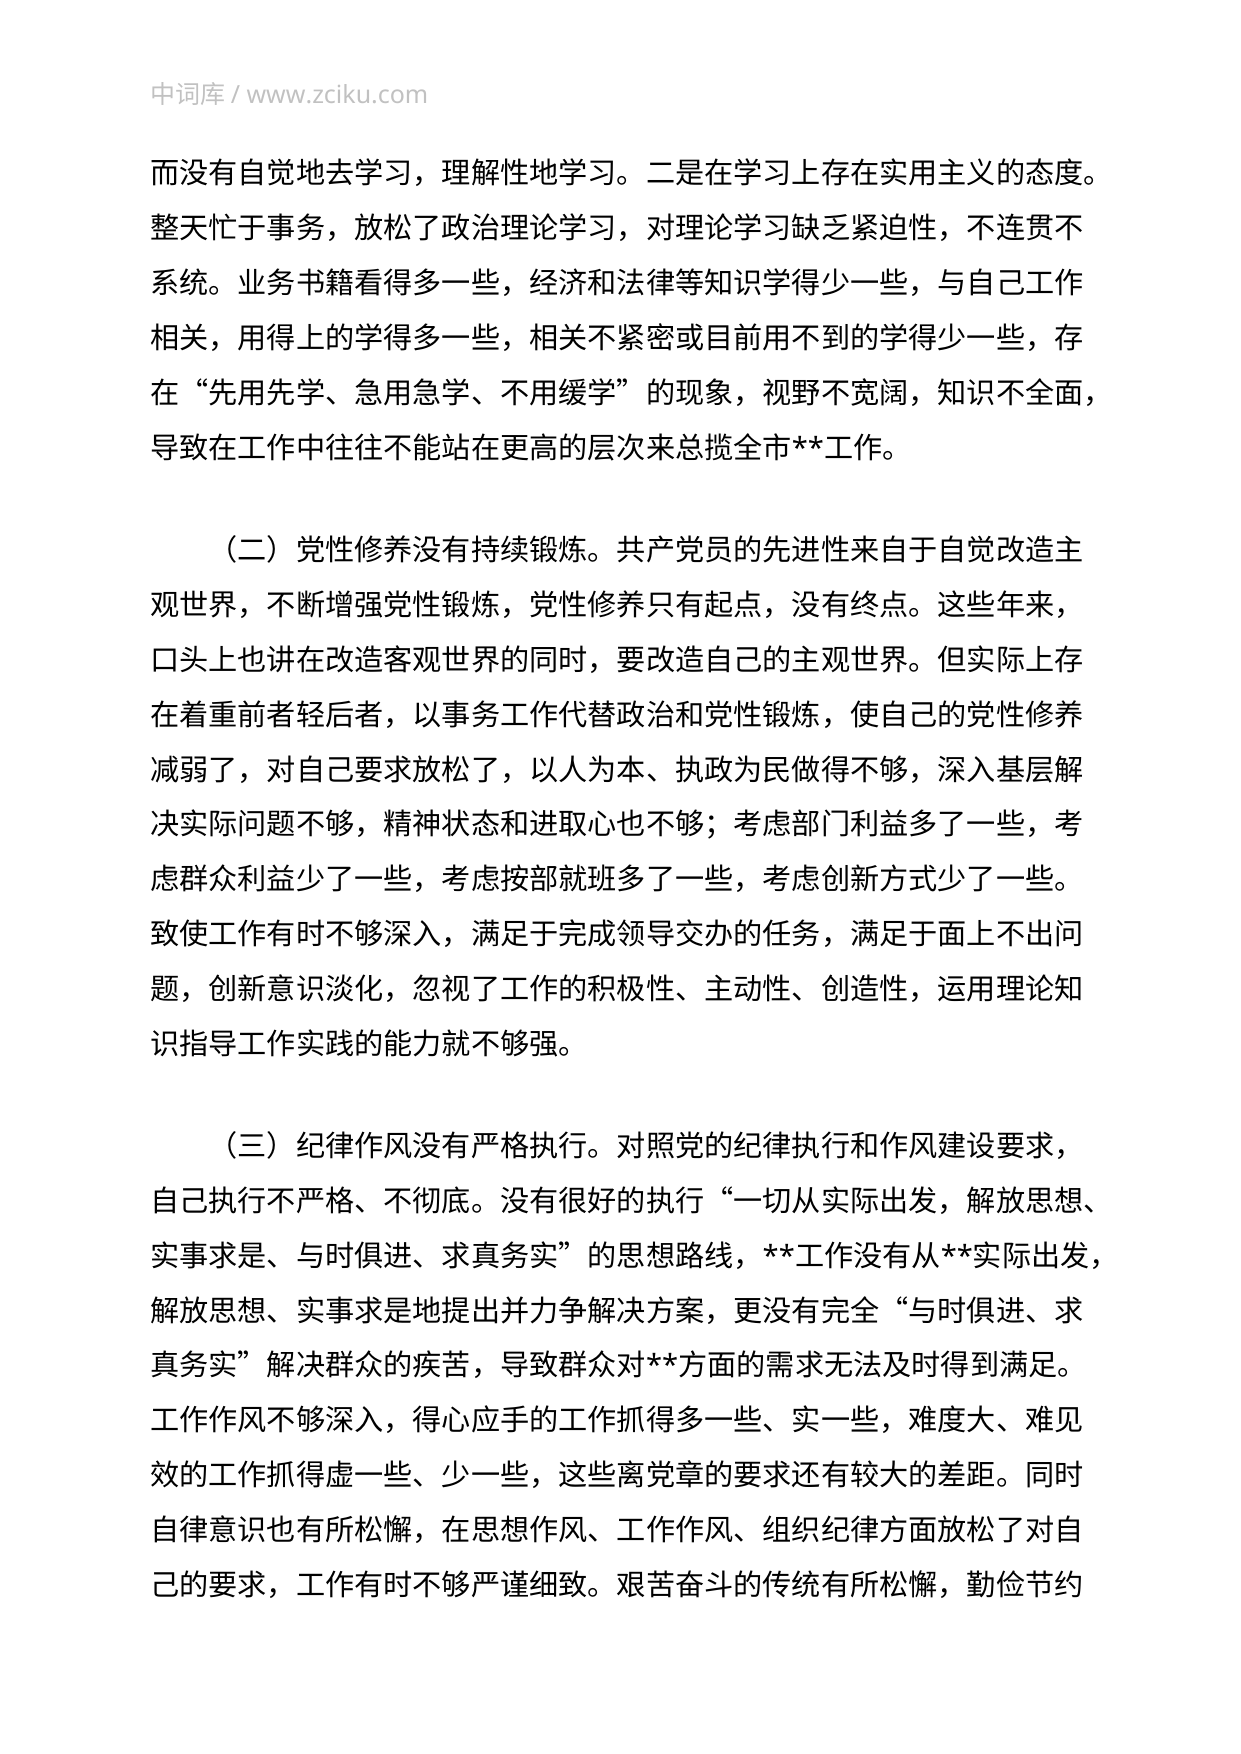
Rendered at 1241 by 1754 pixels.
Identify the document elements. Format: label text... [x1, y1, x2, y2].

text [150, 1122, 1090, 1604]
text （二）党性修养没有持续锻炼。共产党员的先进性来自于自觉改造主观世界，不断增强党性锻炼，党性修养只有起点，没有终点。这些年来，口头上也讲在改造客观世界的同时，要改造自己的主观世界。但实际上存在着重前者轻后者，以事务工作代替政治和党性锻炼，使自己的党性修养减弱了，对自己要求放松了，以人为本、执政为民做得不够，深入基层解决实际问题不够，精神状态和进取心也不够；考虑部门利益多了一些，考虑群众利益少了一些，考虑按部就班多了一些，考虑创新方式少了一些。致使工作有时不够深入，满足于完成领导交办的任务，满足于面上不出问题，创新意识淡化，忽视了工作的积极性、主动性、创造性，运用理论知识指导工作实践的能力就不够强。 [150, 526, 1090, 1063]
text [150, 150, 1090, 467]
